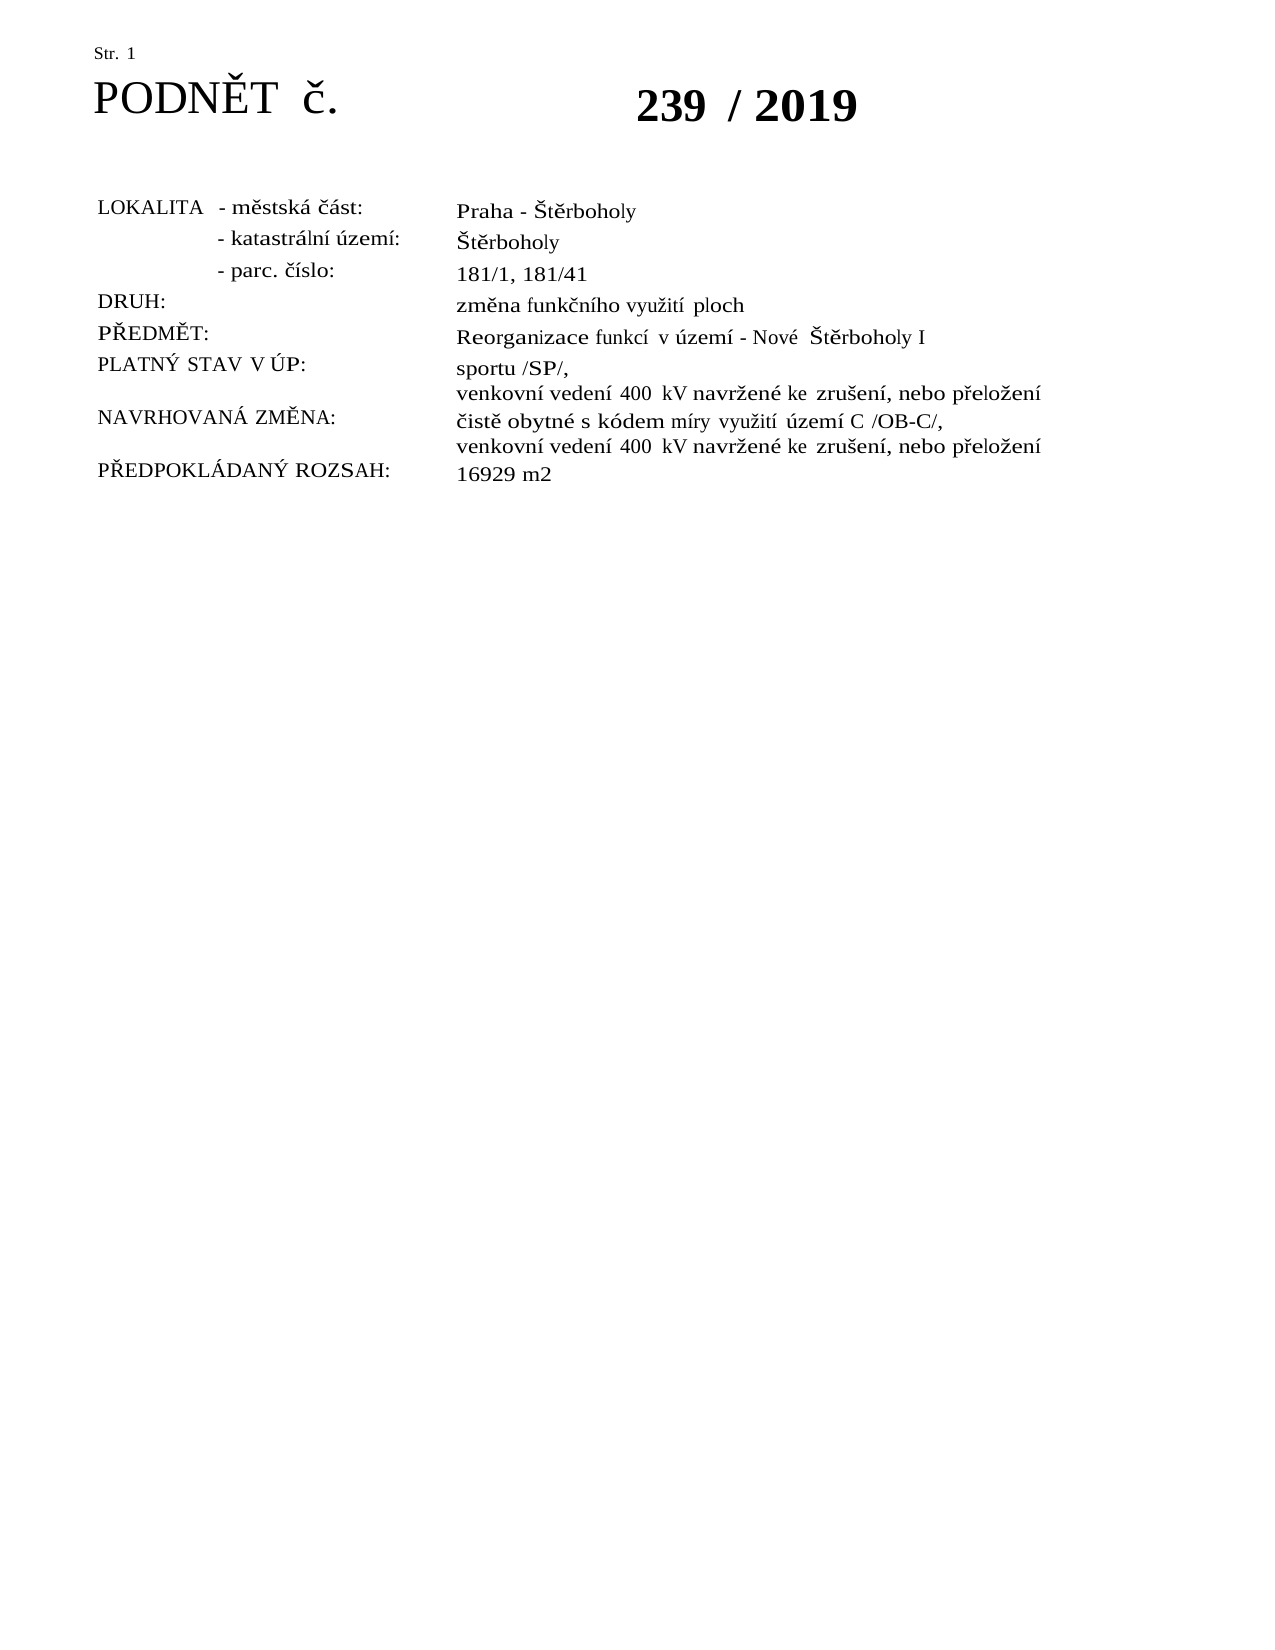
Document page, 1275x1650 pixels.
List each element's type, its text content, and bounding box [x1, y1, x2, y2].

text 16929 m2 [456, 462, 1098, 486]
text 239 / 2019 [636, 77, 1098, 130]
text - parc. číslo: DRUH: [97, 258, 341, 313]
text - katastrální území: [217, 226, 408, 250]
text Reorganizace funkcí v území - Nové Štěrboholy I [456, 325, 1098, 349]
text venkovní vedení 400 kV navržené ke zrušení, nebo přeložení čistě obytné s kódem míry využití území C /OB-C/, [456, 381, 1047, 433]
text PŘEDMĚT: [97, 321, 403, 345]
text Štěrboholy [456, 230, 1098, 254]
text PODNĚT č. [94, 69, 351, 122]
text PLATNÝ STAV V ÚP: NAVRHOVANÁ ZMĚNA: PŘEDPOKLÁDANÝ ROZSAH: [97, 352, 397, 482]
text změna funkčního využití ploch [456, 293, 1098, 317]
text Praha - Štěrboholy [456, 199, 1098, 223]
text LOKALITA - městská část: [97, 195, 403, 219]
text venkovní vedení 400 kV navržené ke zrušení, nebo přeložení [456, 437, 1098, 458]
text 181/1, 181/41 [456, 262, 1098, 286]
text Str. 1 [94, 43, 342, 63]
text sportu /SP/, [456, 356, 1098, 380]
